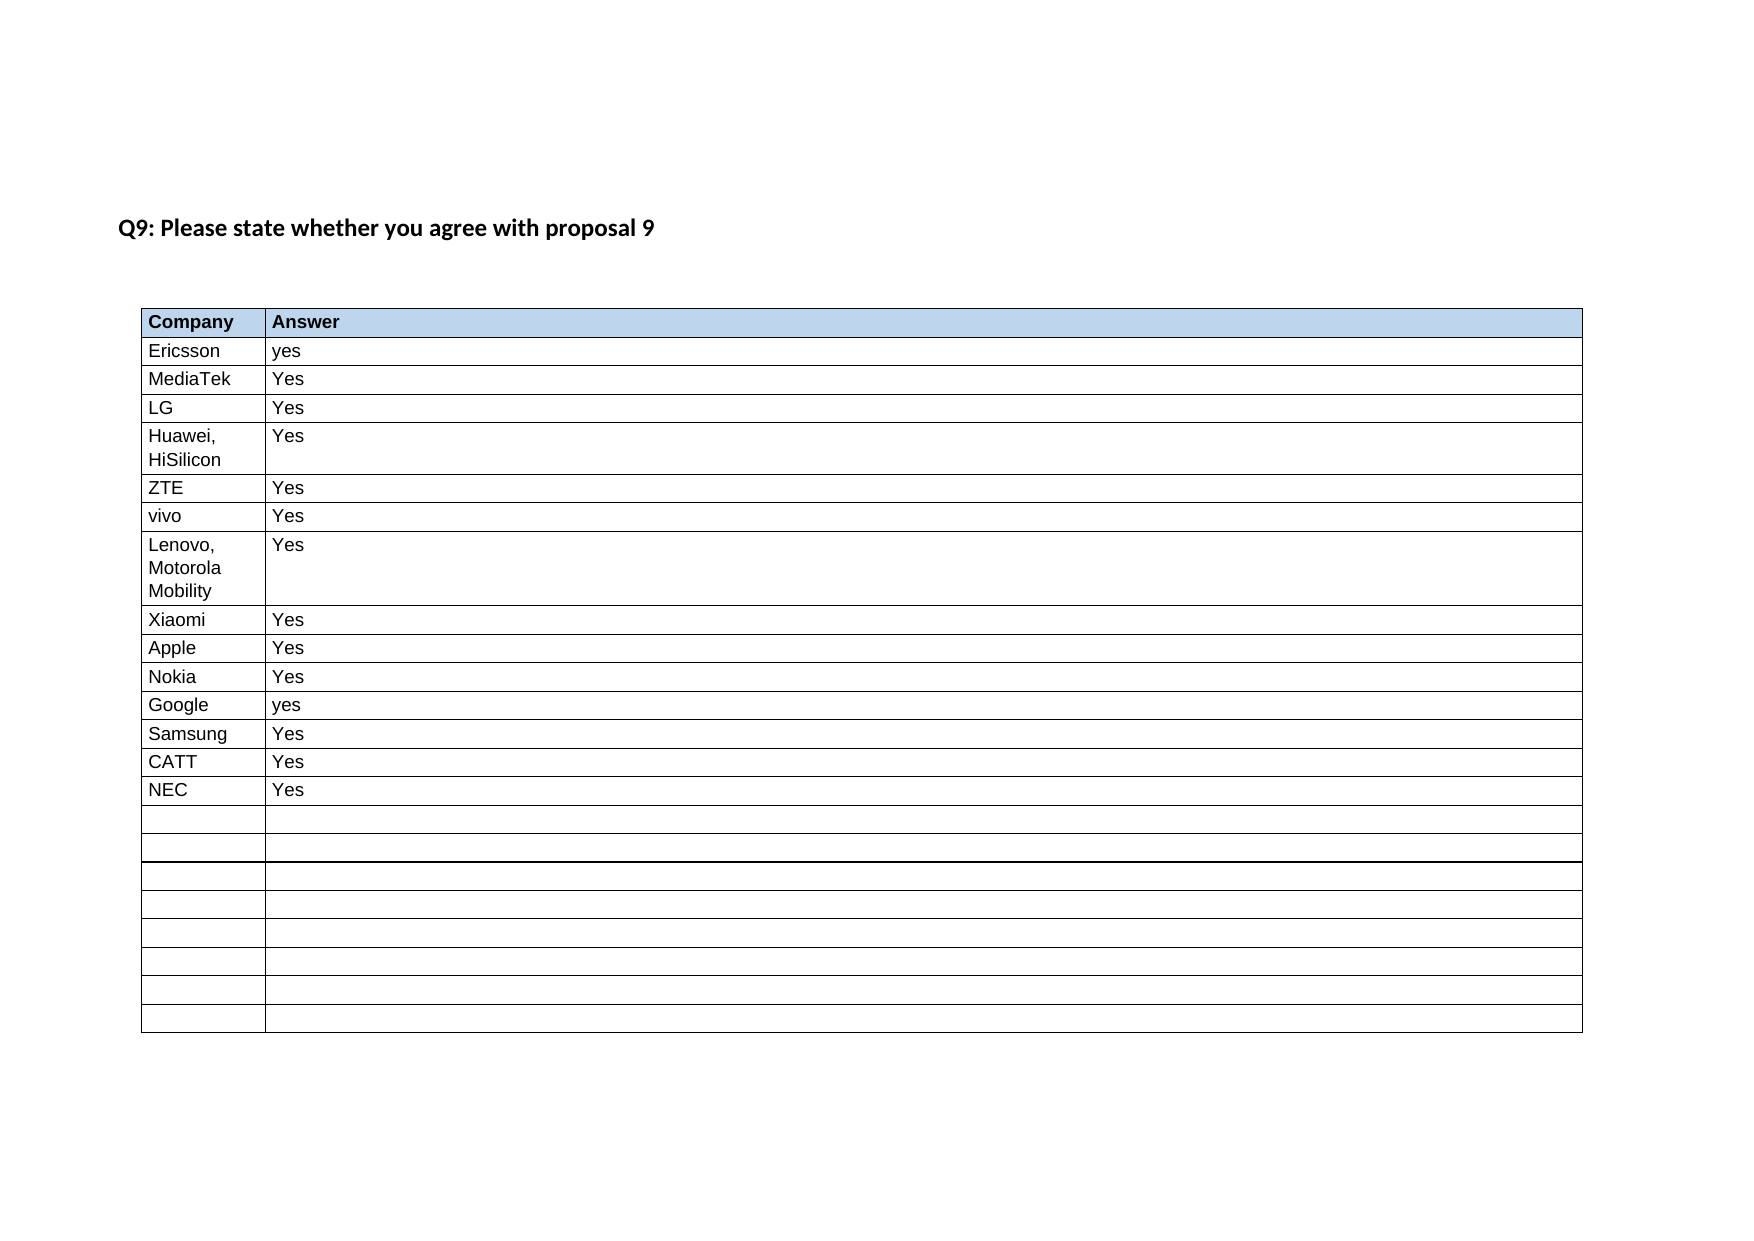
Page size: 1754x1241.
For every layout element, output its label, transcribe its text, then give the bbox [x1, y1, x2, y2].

table_cell [142, 919, 265, 947]
table_cell [142, 1005, 265, 1032]
table_cell Yes [266, 606, 1582, 634]
text Q9: Please state whether you agree with proposal 9 [118, 212, 1606, 242]
table_cell yes [266, 338, 1582, 365]
table_cell Yes [266, 663, 1582, 691]
table_cell Ericsson [142, 338, 265, 365]
table_cell Nokia [142, 663, 265, 691]
table_cell [266, 976, 1582, 1003]
table_header Company [142, 309, 265, 337]
table_cell Yes [266, 395, 1582, 422]
table_cell Apple [142, 635, 265, 662]
table_cell Yes [266, 503, 1582, 531]
table_cell [266, 863, 1582, 890]
table_cell Yes [266, 475, 1582, 502]
table_cell CATT [142, 749, 265, 776]
table_cell [266, 806, 1582, 833]
table_cell Yes [266, 366, 1582, 393]
table_cell Yes [266, 423, 1582, 474]
table_cell [266, 891, 1582, 918]
table_header Answer [266, 309, 1582, 337]
table_cell Yes [266, 749, 1582, 776]
table_cell [142, 891, 265, 918]
table_cell LG [142, 395, 265, 422]
table_cell [142, 834, 265, 861]
table_cell [266, 834, 1582, 861]
table_cell ZTE [142, 475, 265, 502]
table_cell [266, 1005, 1582, 1032]
table_cell [142, 948, 265, 975]
table_cell [142, 863, 265, 890]
table_cell Lenovo, Motorola Mobility [142, 532, 265, 605]
table_cell [266, 919, 1582, 947]
table_cell Yes [266, 635, 1582, 662]
table_cell [142, 806, 265, 833]
table_cell [142, 976, 265, 1003]
table_cell yes [266, 692, 1582, 719]
table_cell Yes [266, 777, 1582, 804]
table_cell Xiaomi [142, 606, 265, 634]
table_cell Google [142, 692, 265, 719]
table_cell NEC [142, 777, 265, 804]
table_cell vivo [142, 503, 265, 531]
table_cell Huawei, HiSilicon [142, 423, 265, 474]
table_cell Yes [266, 720, 1582, 748]
table_cell MediaTek [142, 366, 265, 393]
table_cell Samsung [142, 720, 265, 748]
table_cell [266, 948, 1582, 975]
table_cell Yes [266, 532, 1582, 605]
